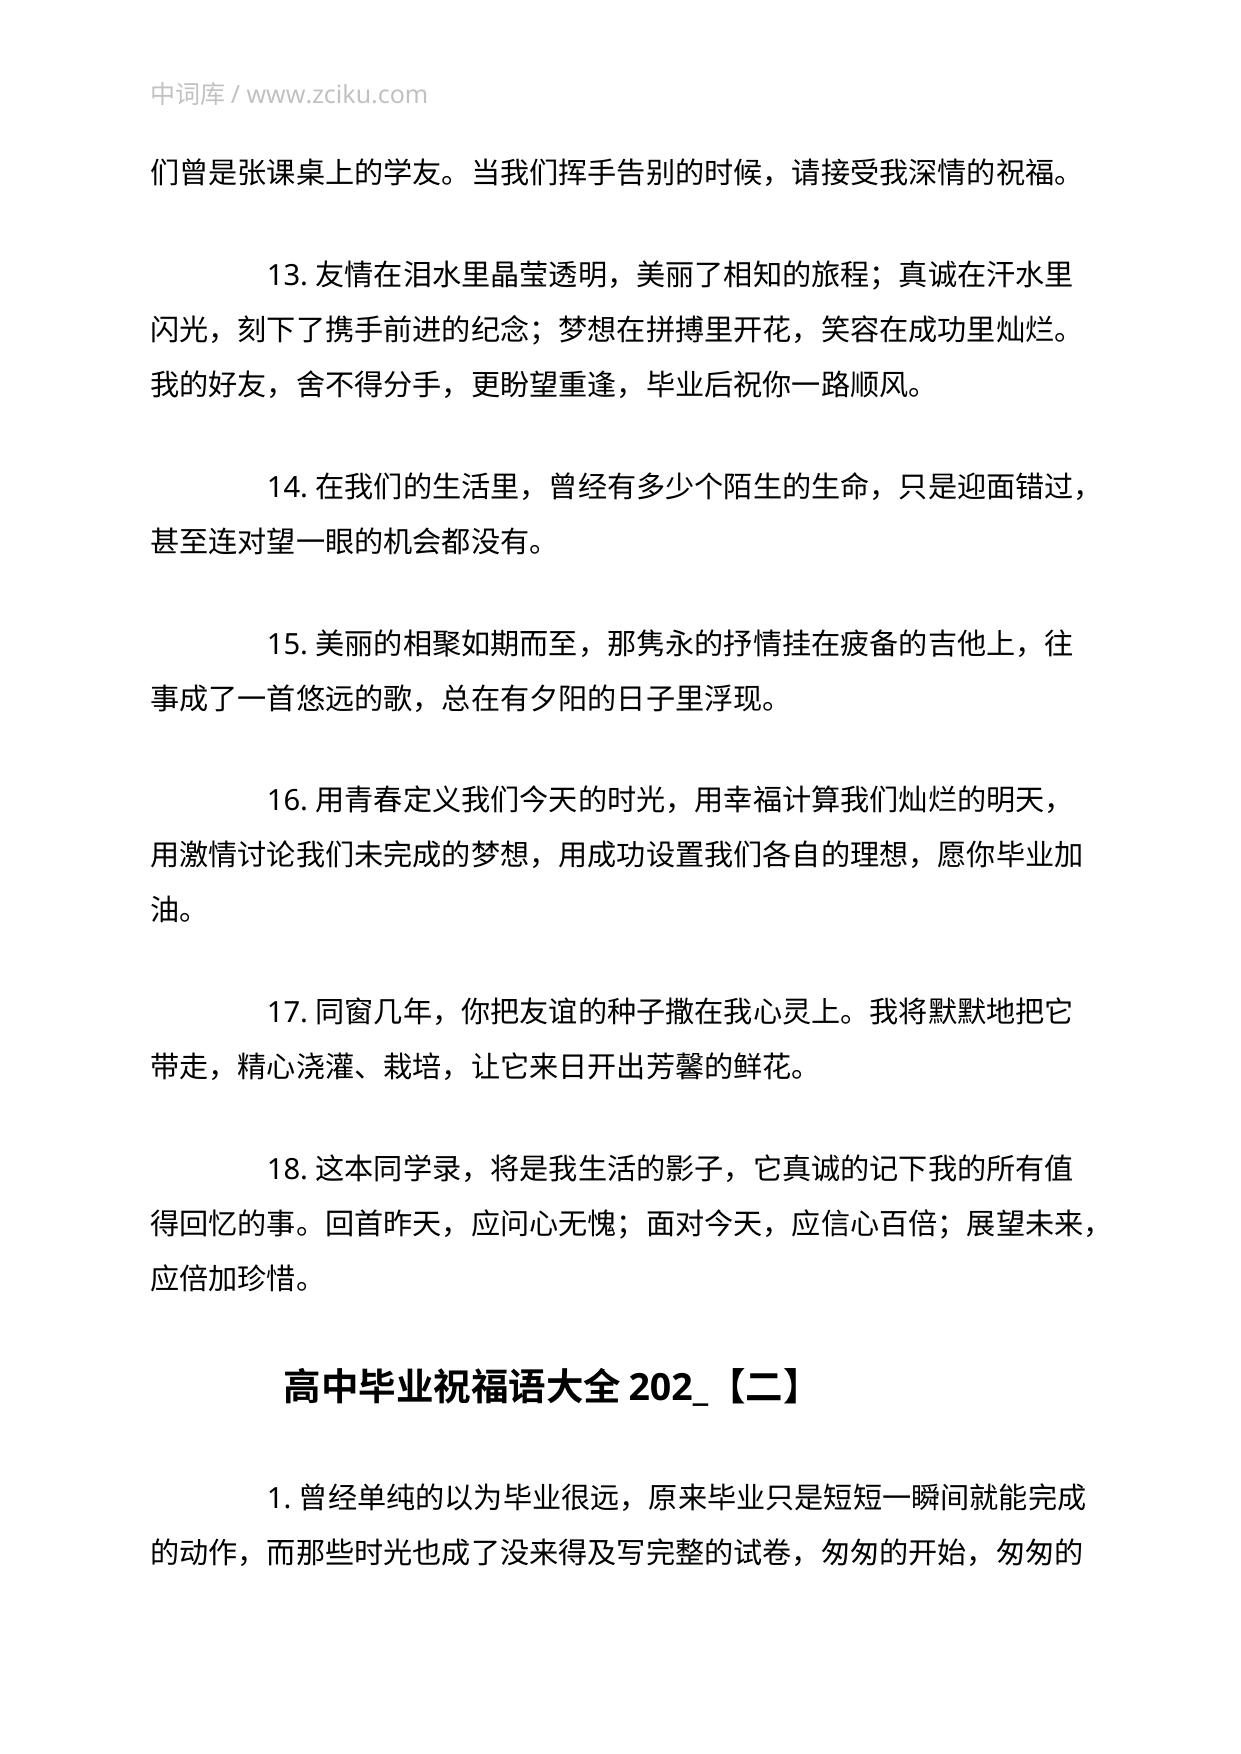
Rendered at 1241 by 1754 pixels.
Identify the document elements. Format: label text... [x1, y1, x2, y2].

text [150, 1475, 1090, 1572]
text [150, 150, 1090, 192]
text 高中毕业祝福语大全202_【二】 [150, 1357, 1090, 1412]
text 13. 友情在泪水里晶莹透明，美丽了相知的旅程；真诚在汗水里闪光，刻下了携手前进的纪念；梦想在拼搏里开花，笑容在成功里灿烂。我的好友，舍不得分手，更盼望重逢，毕业后祝你一路顺风。 [150, 252, 1090, 404]
text 18. 这本同学录，将是我生活的影子，它真诚的记下我的所有值得回忆的事。回首昨天，应问心无愧；面对今天，应信心百倍；展望未来，应倍加珍惜。 [150, 1145, 1090, 1298]
text 16. 用青春定义我们今天的时光，用幸福计算我们灿烂的明天，用激情讨论我们未完成的梦想，用成功设置我们各自的理想，愿你毕业加油。 [150, 777, 1090, 929]
text 15. 美丽的相聚如期而至，那隽永的抒情挂在疲备的吉他上，往事成了一首悠远的歌，总在有夕阳的日子里浮现。 [150, 620, 1090, 717]
text 14. 在我们的生活里，曾经有多少个陌生的生命，只是迎面错过，甚至连对望一眼的机会都没有。 [150, 463, 1090, 561]
text 17. 同窗几年，你把友谊的种子撒在我心灵上。我将默默地把它带走，精心浇灌、栽培，让它来日开出芳馨的鲜花。 [150, 989, 1090, 1086]
